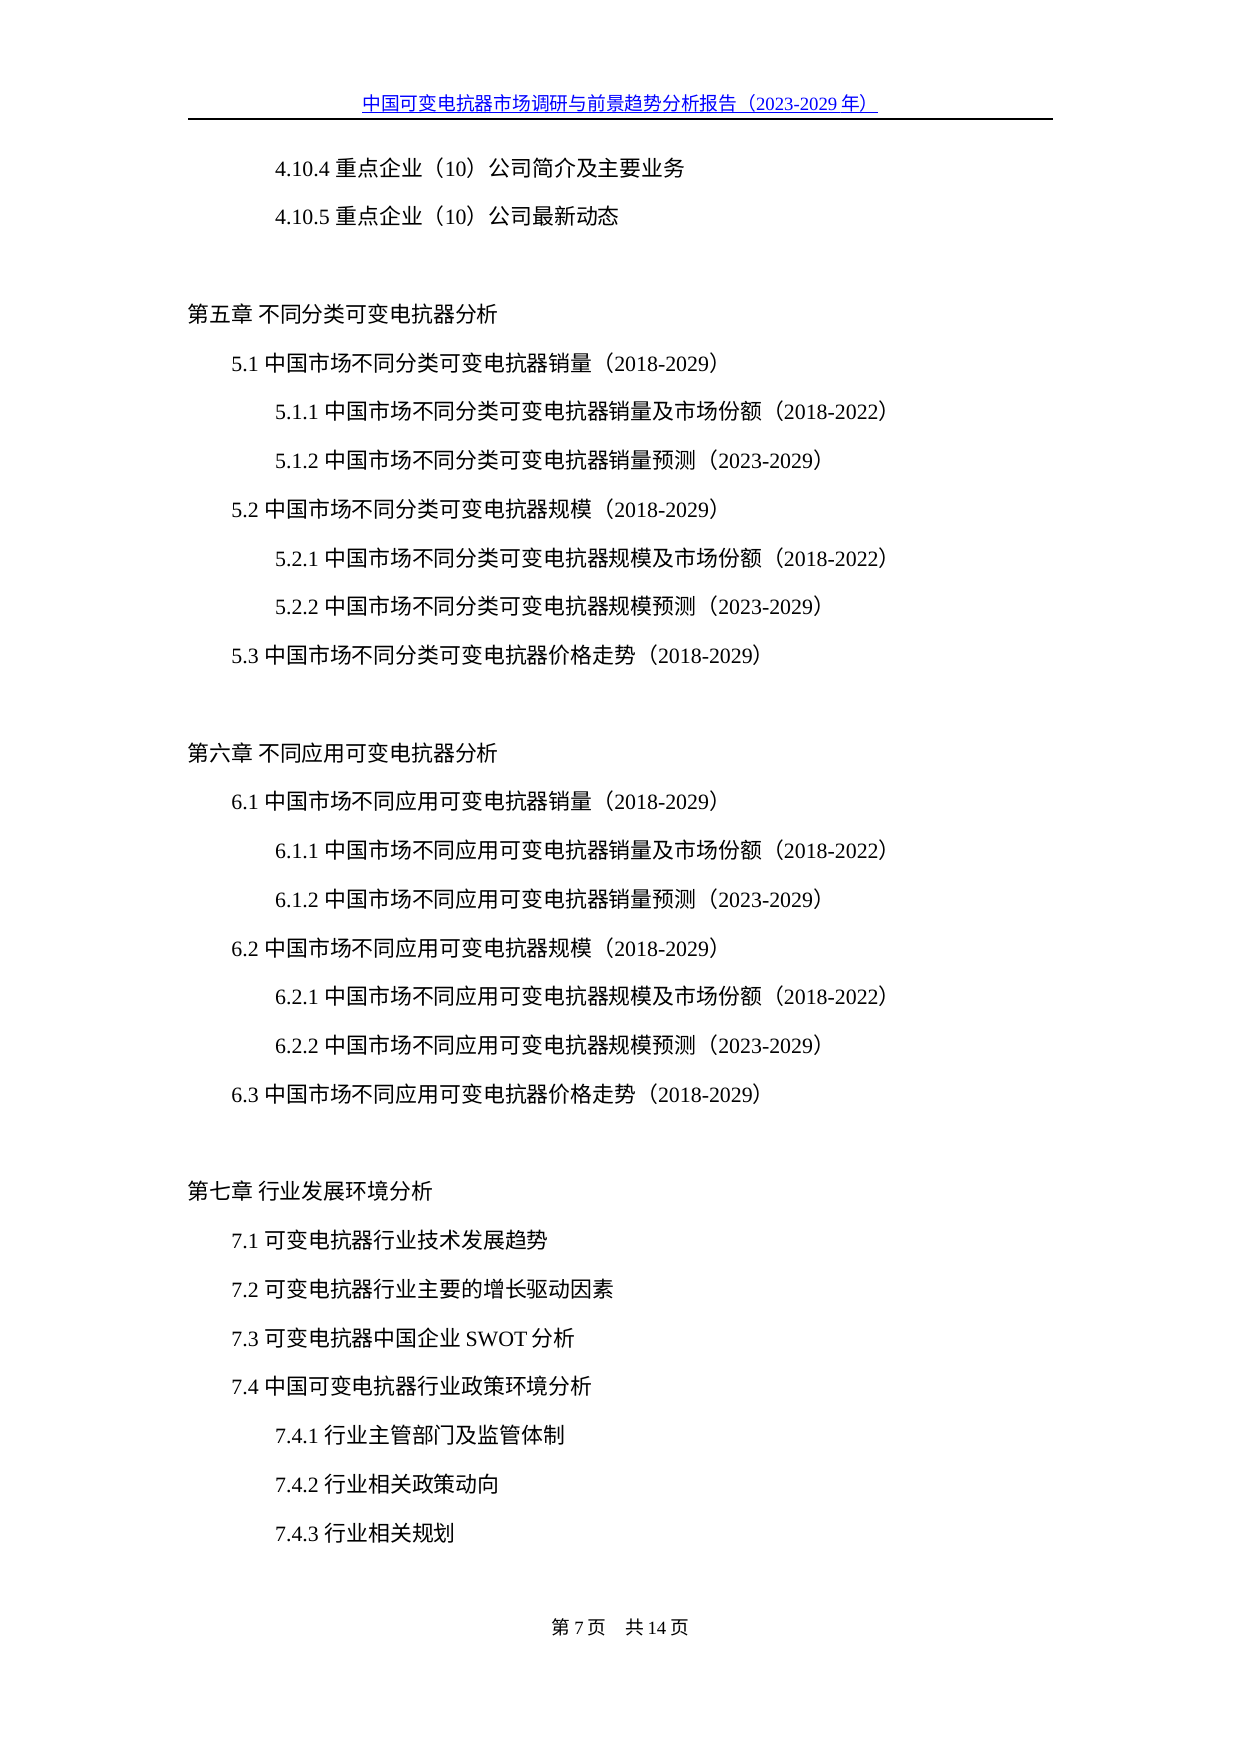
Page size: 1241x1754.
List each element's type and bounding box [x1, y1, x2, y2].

text [187, 150, 1053, 1548]
